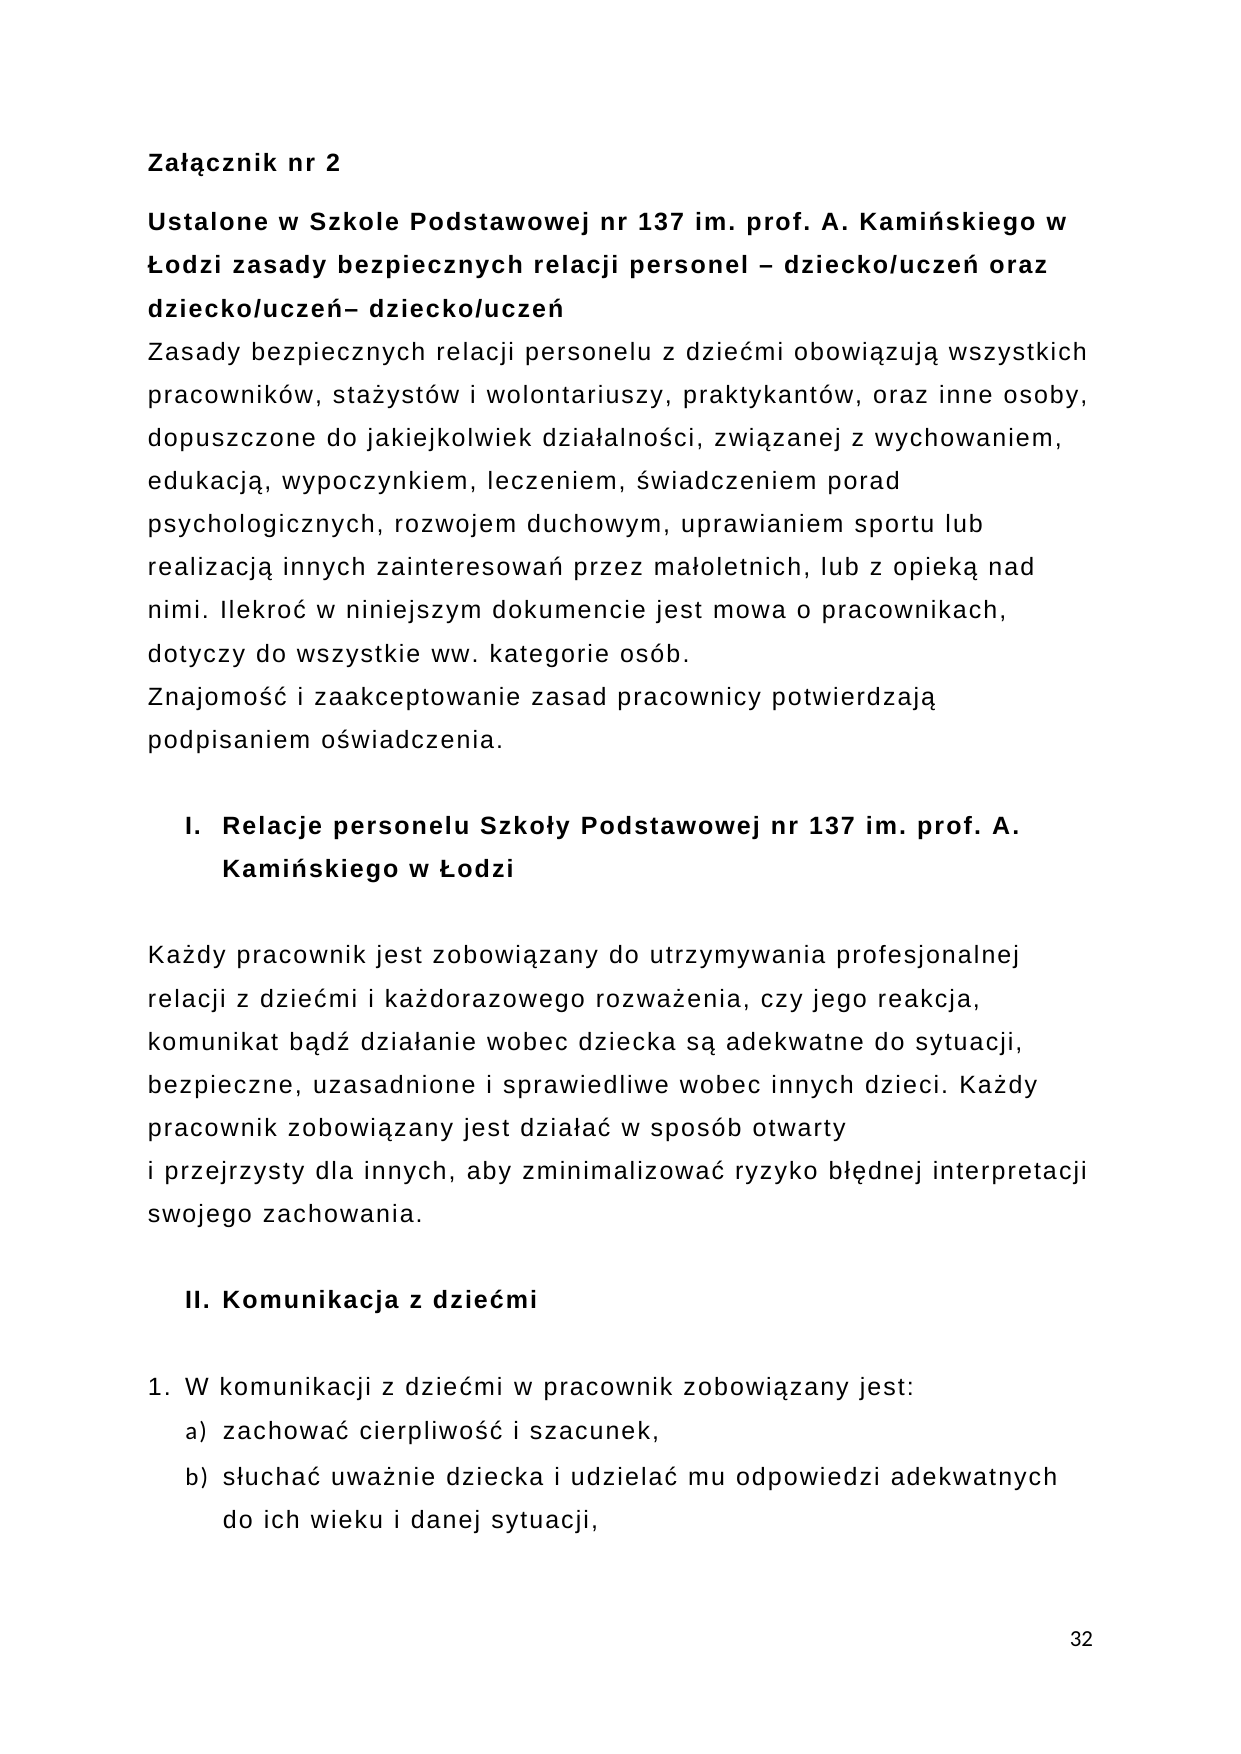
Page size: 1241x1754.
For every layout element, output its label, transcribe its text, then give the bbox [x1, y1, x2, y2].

list Komunikacja z dziećmi [185, 1286, 1093, 1314]
list słuchać uważnie dziecka i udzielać mu odpowiedzi adekwatnych do ich wieku i danej sytuacji, [185, 1461, 1093, 1534]
text Każdy pracownik jest zobowiązany do utrzymywania profesjonalnej relacji z dziećmi i każdorazowego rozważenia, czy jego reakcja, komunikat bądź działanie wobec dziecka są adekwatne do sytuacji, bezpieczne, uzasadnione i sprawiedliwe wobec innych dzieci. Każdy pracownik zobowiązany jest działać w sposób otwarty i przejrzysty dla innych, aby zminimalizować ryzyko błędnej interpretacji swojego zachowania. [148, 941, 1093, 1228]
text Zasady bezpiecznych relacji personelu z dziećmi obowiązują wszystkich pracowników, stażystów i wolontariuszy, praktykantów, oraz inne osoby, dopuszczone do jakiejkolwiek działalności, związanej z wychowaniem, edukacją, wypoczynkiem, leczeniem, świadczeniem porad psychologicznych, rozwojem duchowym, uprawianiem sportu lub realizacją innych zainteresowań przez małoletnich, lub z opieką nad nimi. Ilekroć w niniejszym dokumencie jest mowa o pracownikach, dotyczy do wszystkie ww. kategorie osób. [148, 337, 1093, 667]
list W komunikacji z dziećmi w pracownik zobowiązany jest: [148, 1372, 1093, 1401]
text Ustalone w Szkole Podstawowej nr 137 im. prof. A. Kamińskiego w Łodzi zasady bezpiecznych relacji personel – dziecko/uczeń oraz dziecko/uczeń– dziecko/uczeń [148, 207, 1093, 322]
text Załącznik nr 2 [148, 148, 1093, 176]
list zachować cierpliwość i szacunek, [185, 1415, 1093, 1445]
list Relacje personelu Szkoły Podstawowej nr 137 im. prof. A. Kamińskiego w Łodzi [185, 811, 1093, 883]
text Znajomość i zaakceptowanie zasad pracownicy potwierdzają podpisaniem oświadczenia. [148, 682, 1093, 754]
